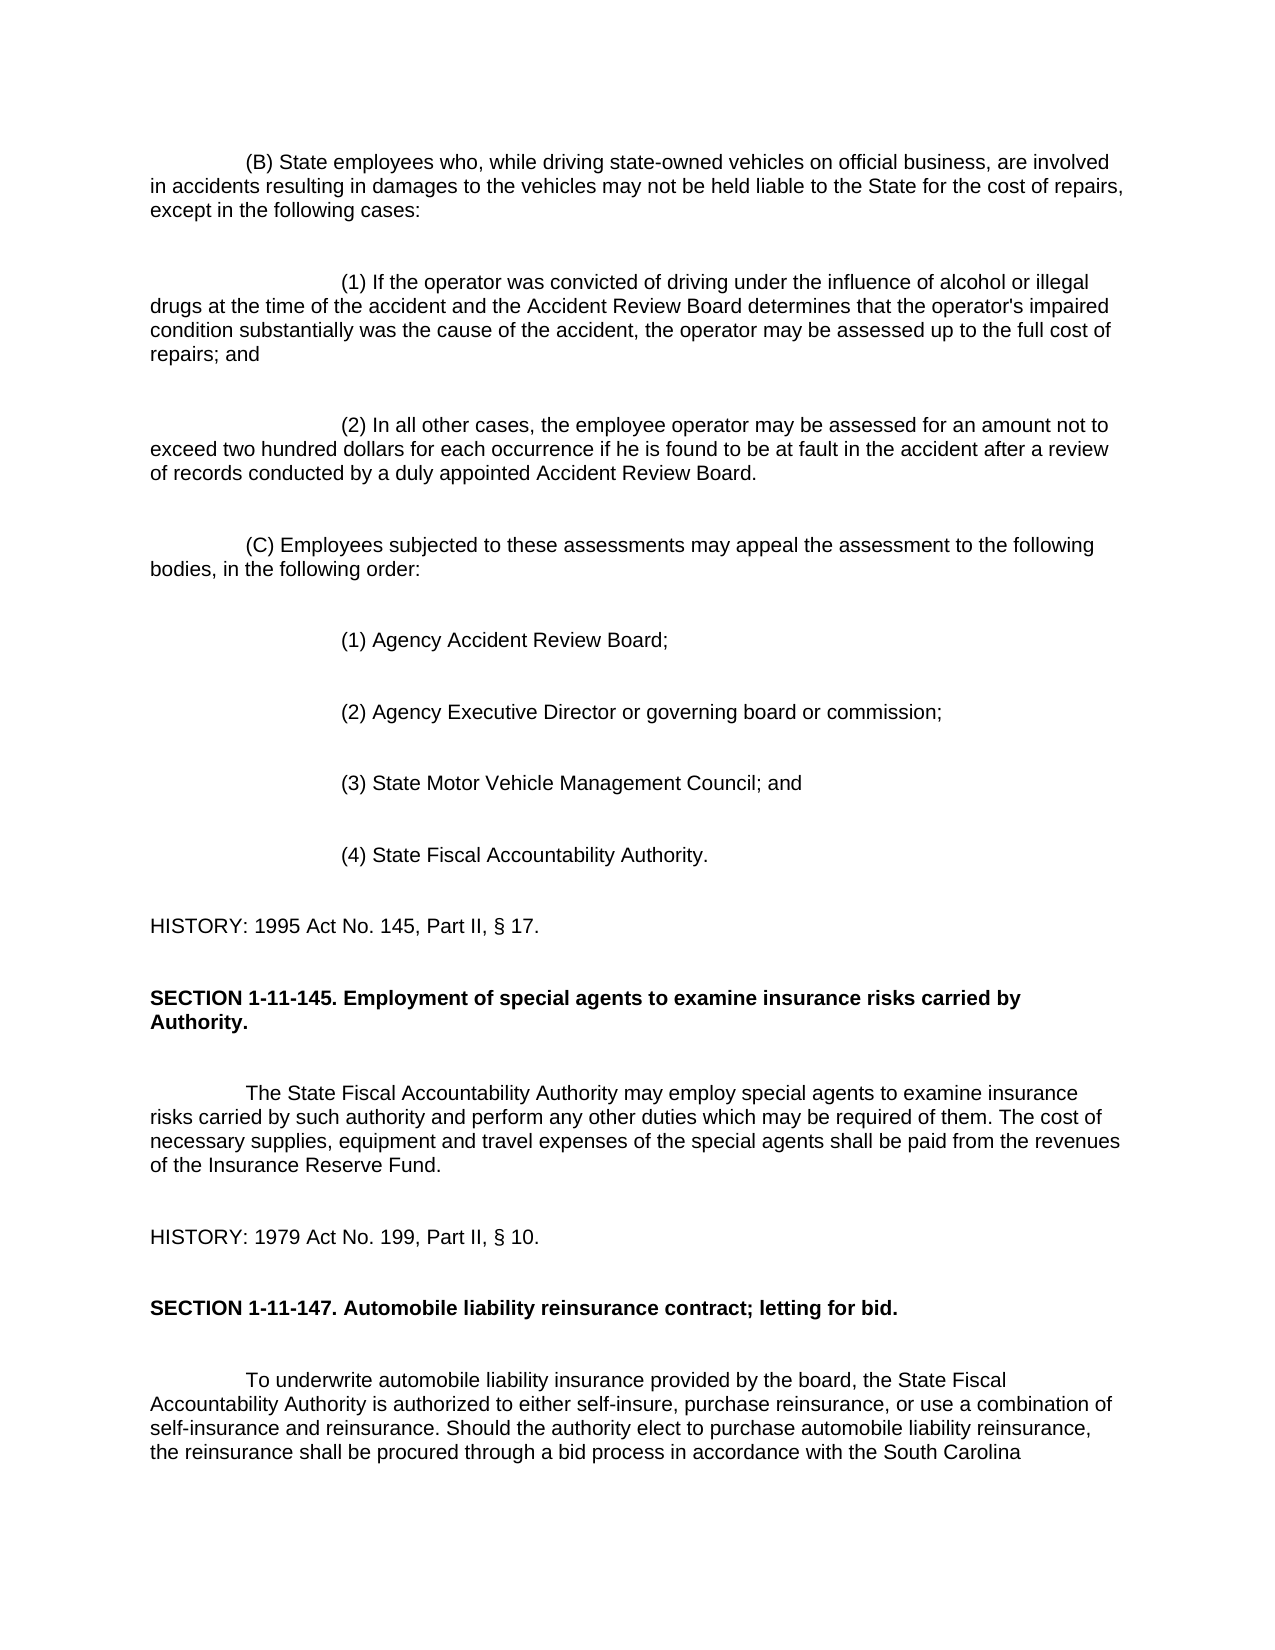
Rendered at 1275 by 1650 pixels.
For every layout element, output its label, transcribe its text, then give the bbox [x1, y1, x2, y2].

text The State Fiscal Accountability Authority may employ special agents to examine insurance risks carried by such authority and perform any other duties which may be required of them. The cost of necessary supplies, equipment and travel expenses of the special agents shall be paid from the revenues of the Insurance Reserve Fund. [150, 1081, 1125, 1201]
text (1) If the operator was convicted of driving under the influence of alcohol or illegal drugs at the time of the accident and the Accident Review Board determines that the operator's impaired condition substantially was the cause of the accident, the operator may be assessed up to the full cost of repairs; and [150, 269, 1125, 389]
text SECTION 1-11-147. Automobile liability reinsurance contract; letting for bid. [150, 1296, 1125, 1344]
text HISTORY: 1979 Act No. 199, Part II, § 10. [150, 1225, 1125, 1272]
text (B) State employees who, while driving state-owned vehicles on official business, are involved in accidents resulting in damages to the vehicles may not be held liable to the State for the cost of repairs, except in the following cases: [150, 150, 1125, 246]
text SECTION 1-11-145. Employment of special agents to examine insurance risks carried by Authority. [150, 986, 1125, 1057]
text (3) State Motor Vehicle Management Council; and [150, 771, 1125, 819]
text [150, 1368, 1125, 1464]
text (4) State Fiscal Accountability Authority. [150, 843, 1125, 890]
text (2) Agency Executive Director or governing board or commission; [150, 699, 1125, 747]
text (1) Agency Accident Review Board; [150, 628, 1125, 676]
text (C) Employees subjected to these assessments may appeal the assessment to the following bodies, in the following order: [150, 532, 1125, 604]
text HISTORY: 1995 Act No. 145, Part II, § 17. [150, 914, 1125, 962]
text (2) In all other cases, the employee operator may be assessed for an amount not to exceed two hundred dollars for each occurrence if he is found to be at fault in the accident after a review of records conducted by a duly appointed Accident Review Board. [150, 413, 1125, 508]
